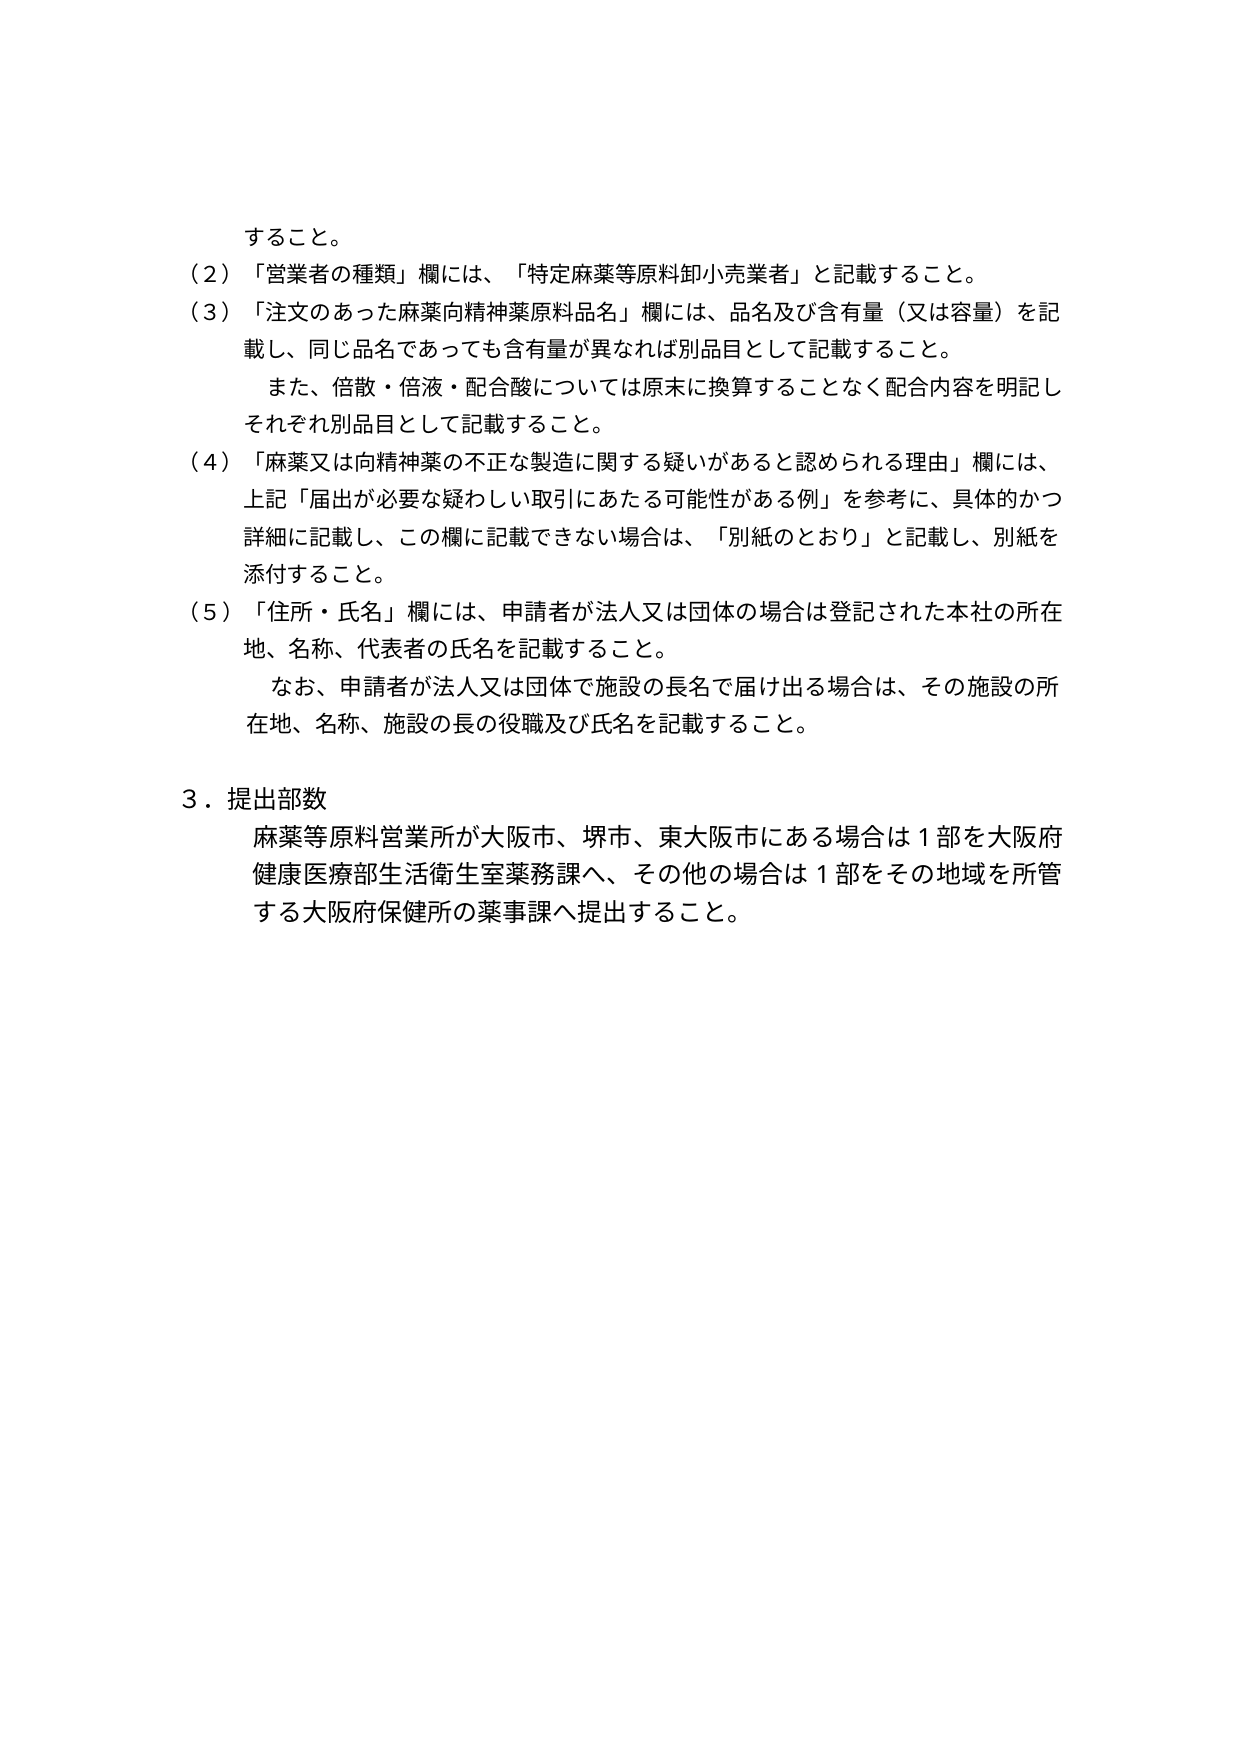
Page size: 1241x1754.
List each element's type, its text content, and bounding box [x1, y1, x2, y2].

text （５）「住所・氏名」欄には、申請者が法人又は団体の場合は登記された本社の所在地、名称、代表者の氏名を記載すること。 [177, 592, 1063, 667]
text （２）「営業者の種類」欄には、「特定麻薬等原料卸小売業者」と記載すること。 [177, 254, 1063, 292]
text （４）「麻薬又は向精神薬の不正な製造に関する疑いがあると認められる理由」欄には、上記「届出が必要な疑わしい取引にあたる可能性がある例」を参考に、具体的かつ詳細に記載し、この欄に記載できない場合は、「別紙のとおり」と記載し、別紙を添付すること。 [177, 442, 1063, 592]
text また、倍散・倍液・配合酸については原末に換算することなく配合内容を明記し、それぞれ別品目として記載すること。 [177, 367, 1063, 442]
text （３）「注文のあった麻薬向精神薬原料品名」欄には、品名及び含有量（又は容量）を記載し、同じ品名であっても含有量が異なれば別品目として記載すること。 [177, 292, 1063, 367]
text ３．提出部数 [177, 779, 1063, 817]
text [177, 217, 1063, 254]
text 麻薬等原料営業所が大阪市、堺市、東大阪市にある場合は1部を大阪府健康医療部生活衛生室薬務課へ、その他の場合は1部をその地域を所管する大阪府保健所の薬事課へ提出すること。 [177, 817, 1063, 929]
text なお、申請者が法人又は団体で施設の長名で届け出る場合は、その施設の所在地、名称、施設の長の役職及び氏名を記載すること。 [177, 667, 1063, 742]
